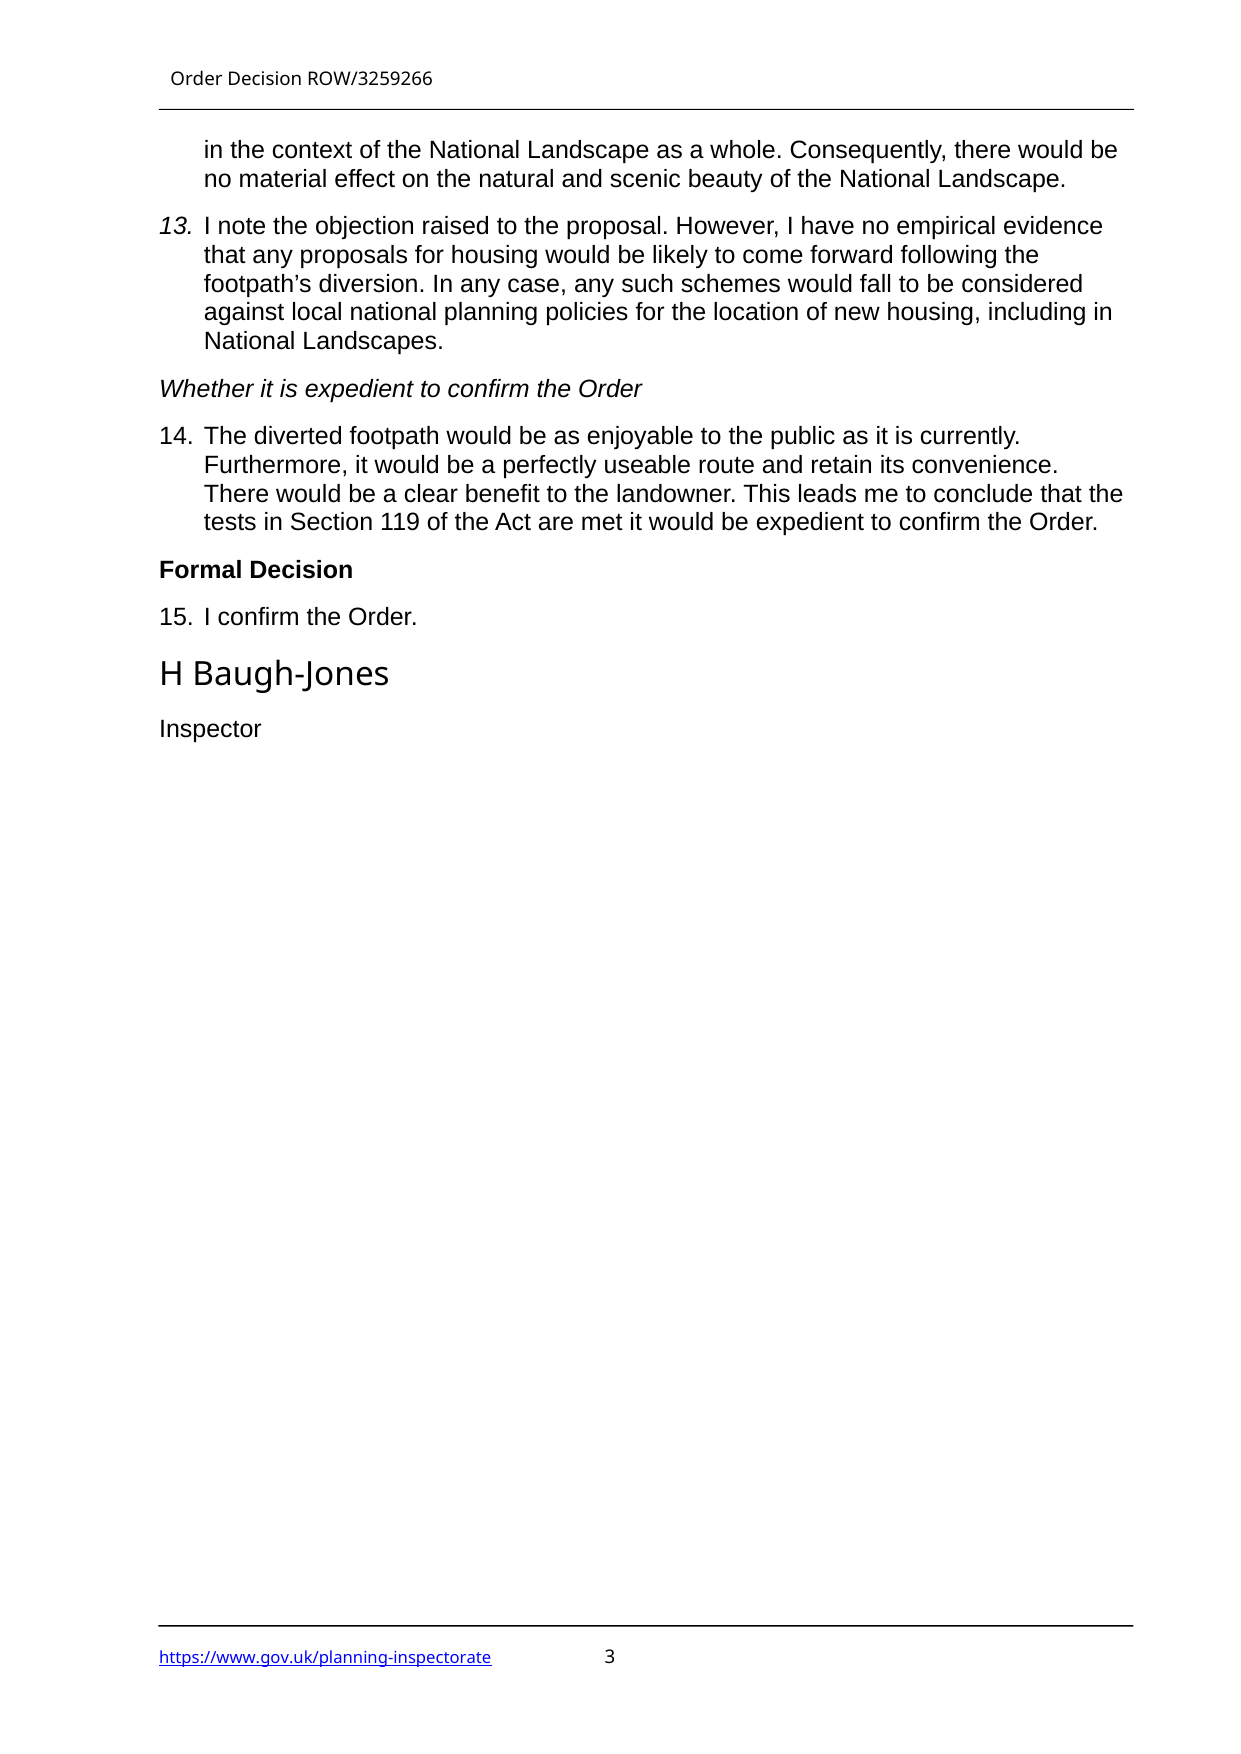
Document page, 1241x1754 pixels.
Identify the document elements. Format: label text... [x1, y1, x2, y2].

list Inspector [159, 714, 1128, 743]
subtitle Formal Decision [159, 555, 1128, 583]
text The diverted footpath would be as enjoyable to the public as it is currently. Furthermore, it would be a perfectly useable route and retain its convenience. There would be a clear benefit to the landowner. This leads me to conclude that the tests in Section 119 of the Act are met it would be expedient to confirm the Order. [159, 421, 1128, 536]
list H Baugh-Jones [159, 650, 1128, 695]
list Whether it is expedient to confirm the Order [159, 373, 1128, 402]
text I note the objection raised to the proposal. However, I have no empirical evidence that any proposals for housing would be likely to come forward following the footpath’s diversion. In any case, any such schemes would fall to be considered against local national planning policies for the location of new housing, including in National Landscapes. [159, 211, 1128, 355]
text I confirm the Order. [159, 602, 1128, 631]
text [159, 135, 1128, 192]
